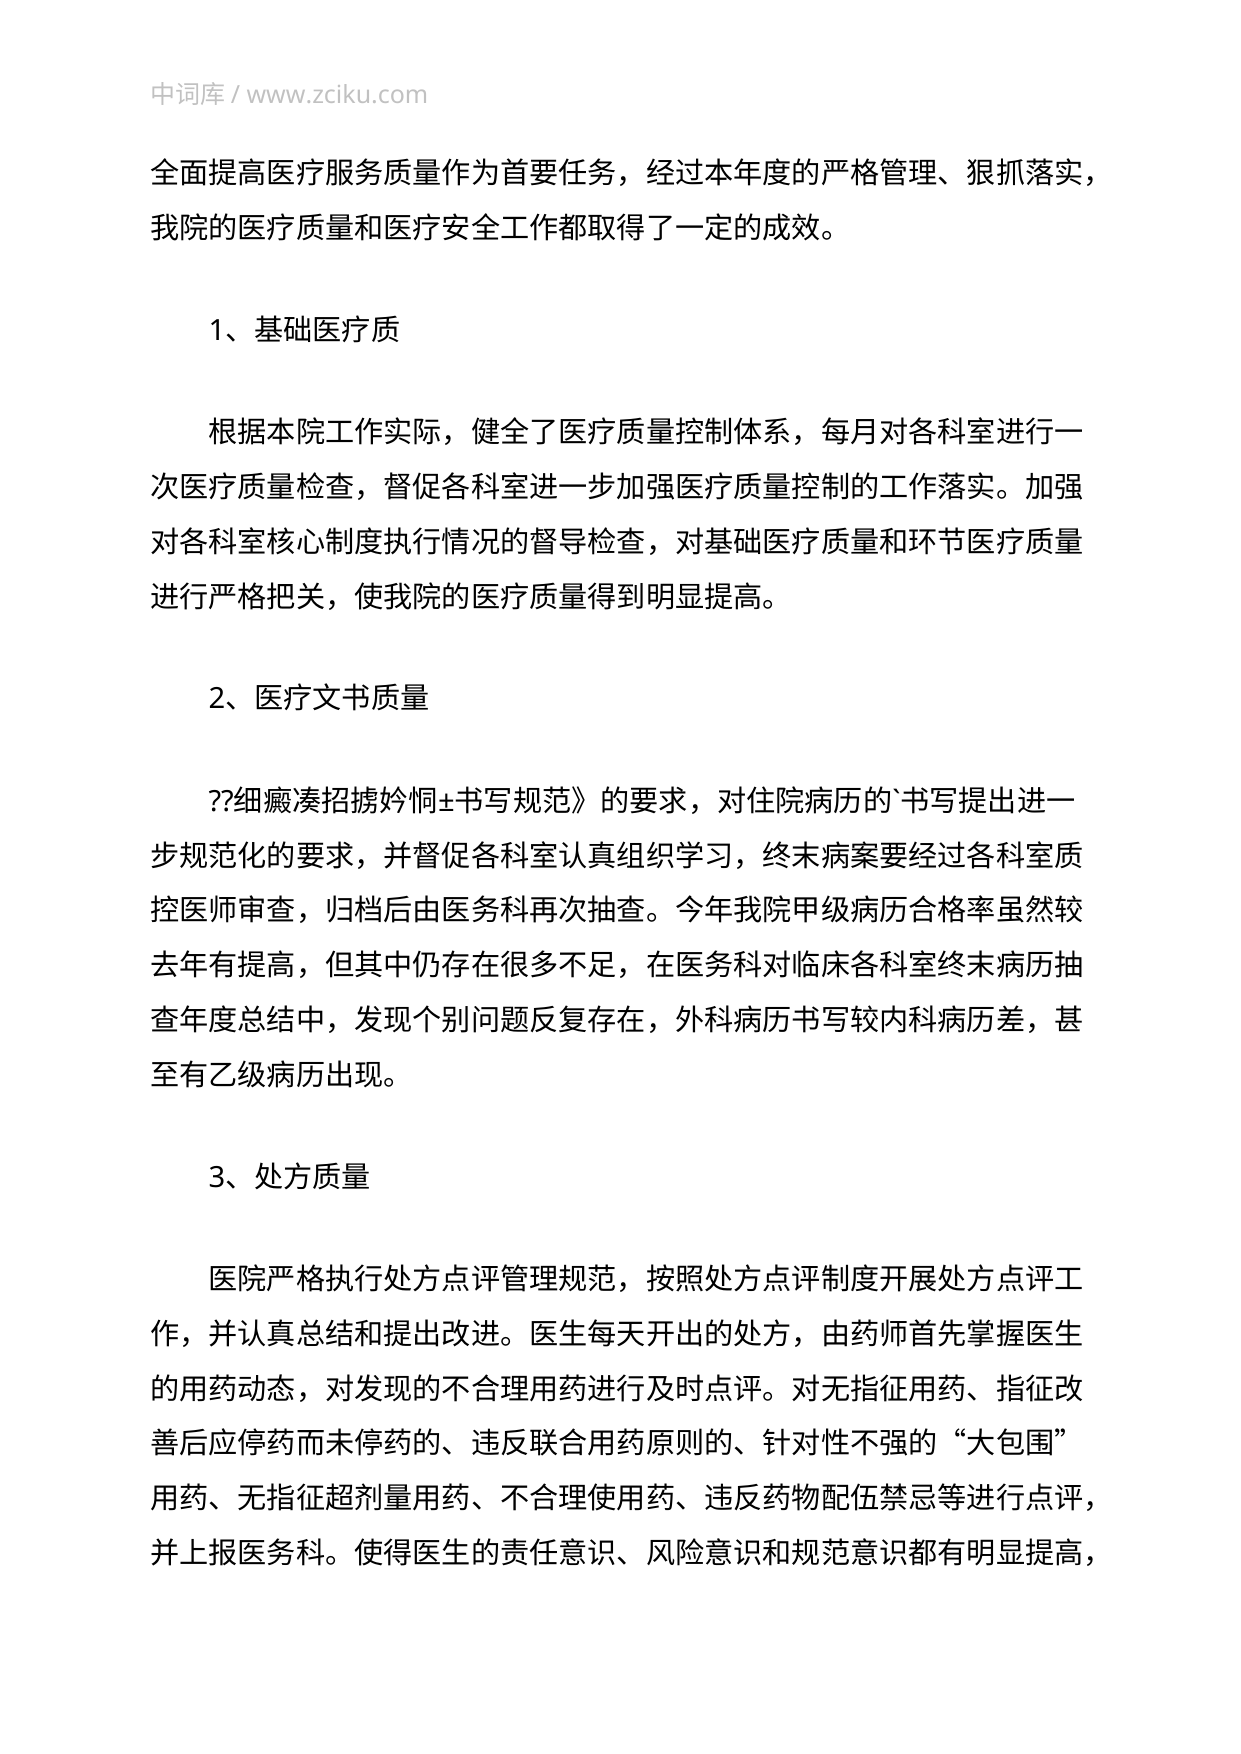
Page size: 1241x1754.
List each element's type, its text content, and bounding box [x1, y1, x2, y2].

text 1、基础医疗质 [150, 307, 1090, 349]
text 根据本院工作实际，健全了医疗质量控制体系，每月对各科室进行一次医疗质量检查，督促各科室进一步加强医疗质量控制的工作落实。加强对各科室核心制度执行情况的督导检查，对基础医疗质量和环节医疗质量进行严格把关，使我院的医疗质量得到明显提高。 [150, 409, 1090, 616]
text ??细癜凑招掳妗恫±书写规范》的要求，对住院病历的`书写提出进一步规范化的要求，并督促各科室认真组织学习，终末病案要经过各科室质控医师审查，归档后由医务科再次抽查。今年我院甲级病历合格率虽然较去年有提高，但其中仍存在很多不足，在医务科对临床各科室终末病历抽查年度总结中，发现个别问题反复存在，外科病历书写较内科病历差，甚至有乙级病历出现。 [150, 777, 1090, 1094]
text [150, 150, 1090, 247]
text 2、医疗文书质量 [150, 675, 1090, 717]
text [150, 1255, 1090, 1572]
text 3、处方质量 [150, 1153, 1090, 1196]
